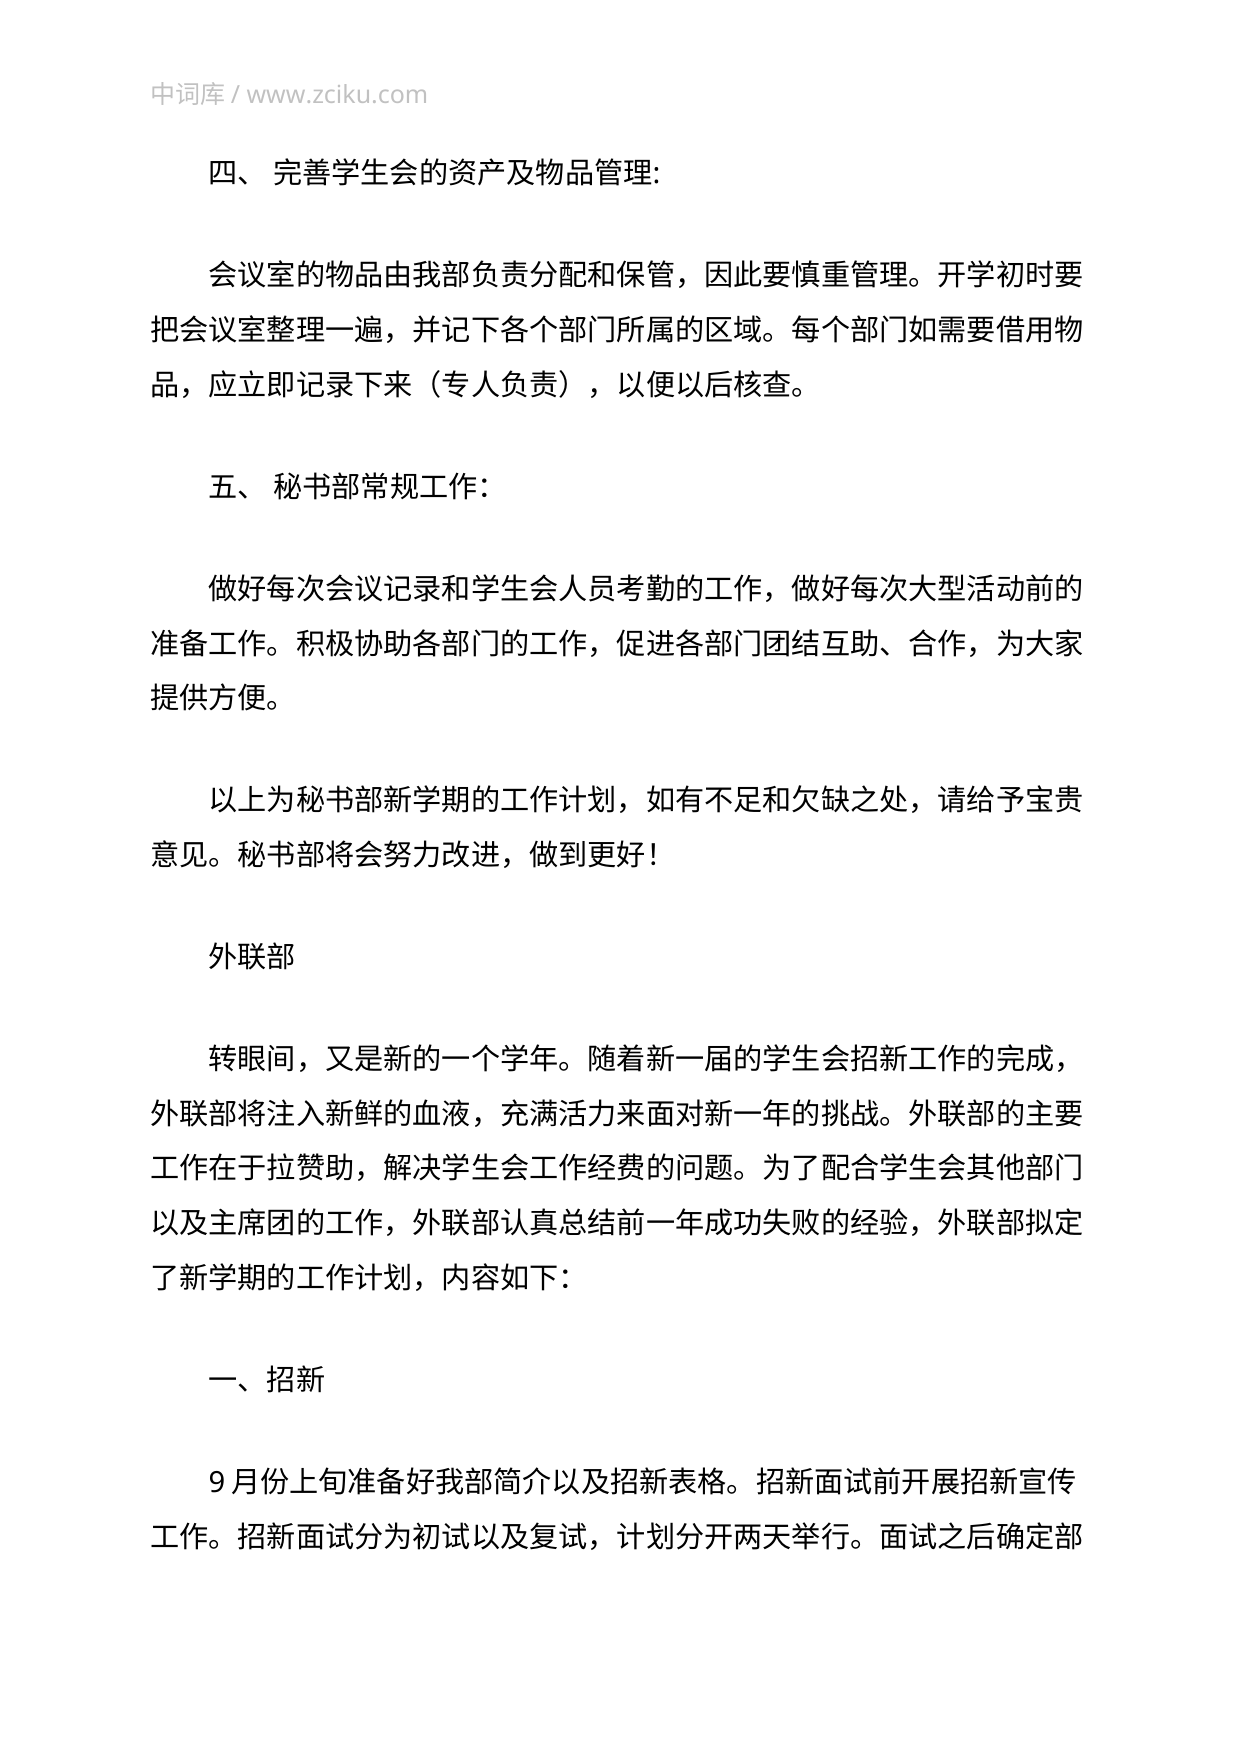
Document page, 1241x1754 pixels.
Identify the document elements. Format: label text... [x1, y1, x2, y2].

text 四、 完善学生会的资产及物品管理: [150, 150, 1090, 192]
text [150, 1458, 1090, 1556]
text 会议室的物品由我部负责分配和保管，因此要慎重管理。开学初时要把会议室整理一遍，并记下各个部门所属的区域。每个部门如需要借用物品，应立即记录下来（专人负责），以便以后核查。 [150, 252, 1090, 404]
text 做好每次会议记录和学生会人员考勤的工作，做好每次大型活动前的准备工作。积极协助各部门的工作，促进各部门团结互助、合作，为大家提供方便。 [150, 565, 1090, 717]
text 转眼间，又是新的一个学年。随着新一届的学生会招新工作的完成，外联部将注入新鲜的血液，充满活力来面对新一年的挑战。外联部的主要工作在于拉赞助，解决学生会工作经费的问题。为了配合学生会其他部门以及主席团的工作，外联部认真总结前一年成功失败的经验，外联部拟定了新学期的工作计划，内容如下： [150, 1035, 1090, 1297]
text 一、招新 [150, 1357, 1090, 1399]
text 外联部 [150, 933, 1090, 976]
text 以上为秘书部新学期的工作计划，如有不足和欠缺之处，请给予宝贵意见。秘书部将会努力改进，做到更好！ [150, 777, 1090, 874]
text 五、 秘书部常规工作： [150, 463, 1090, 506]
